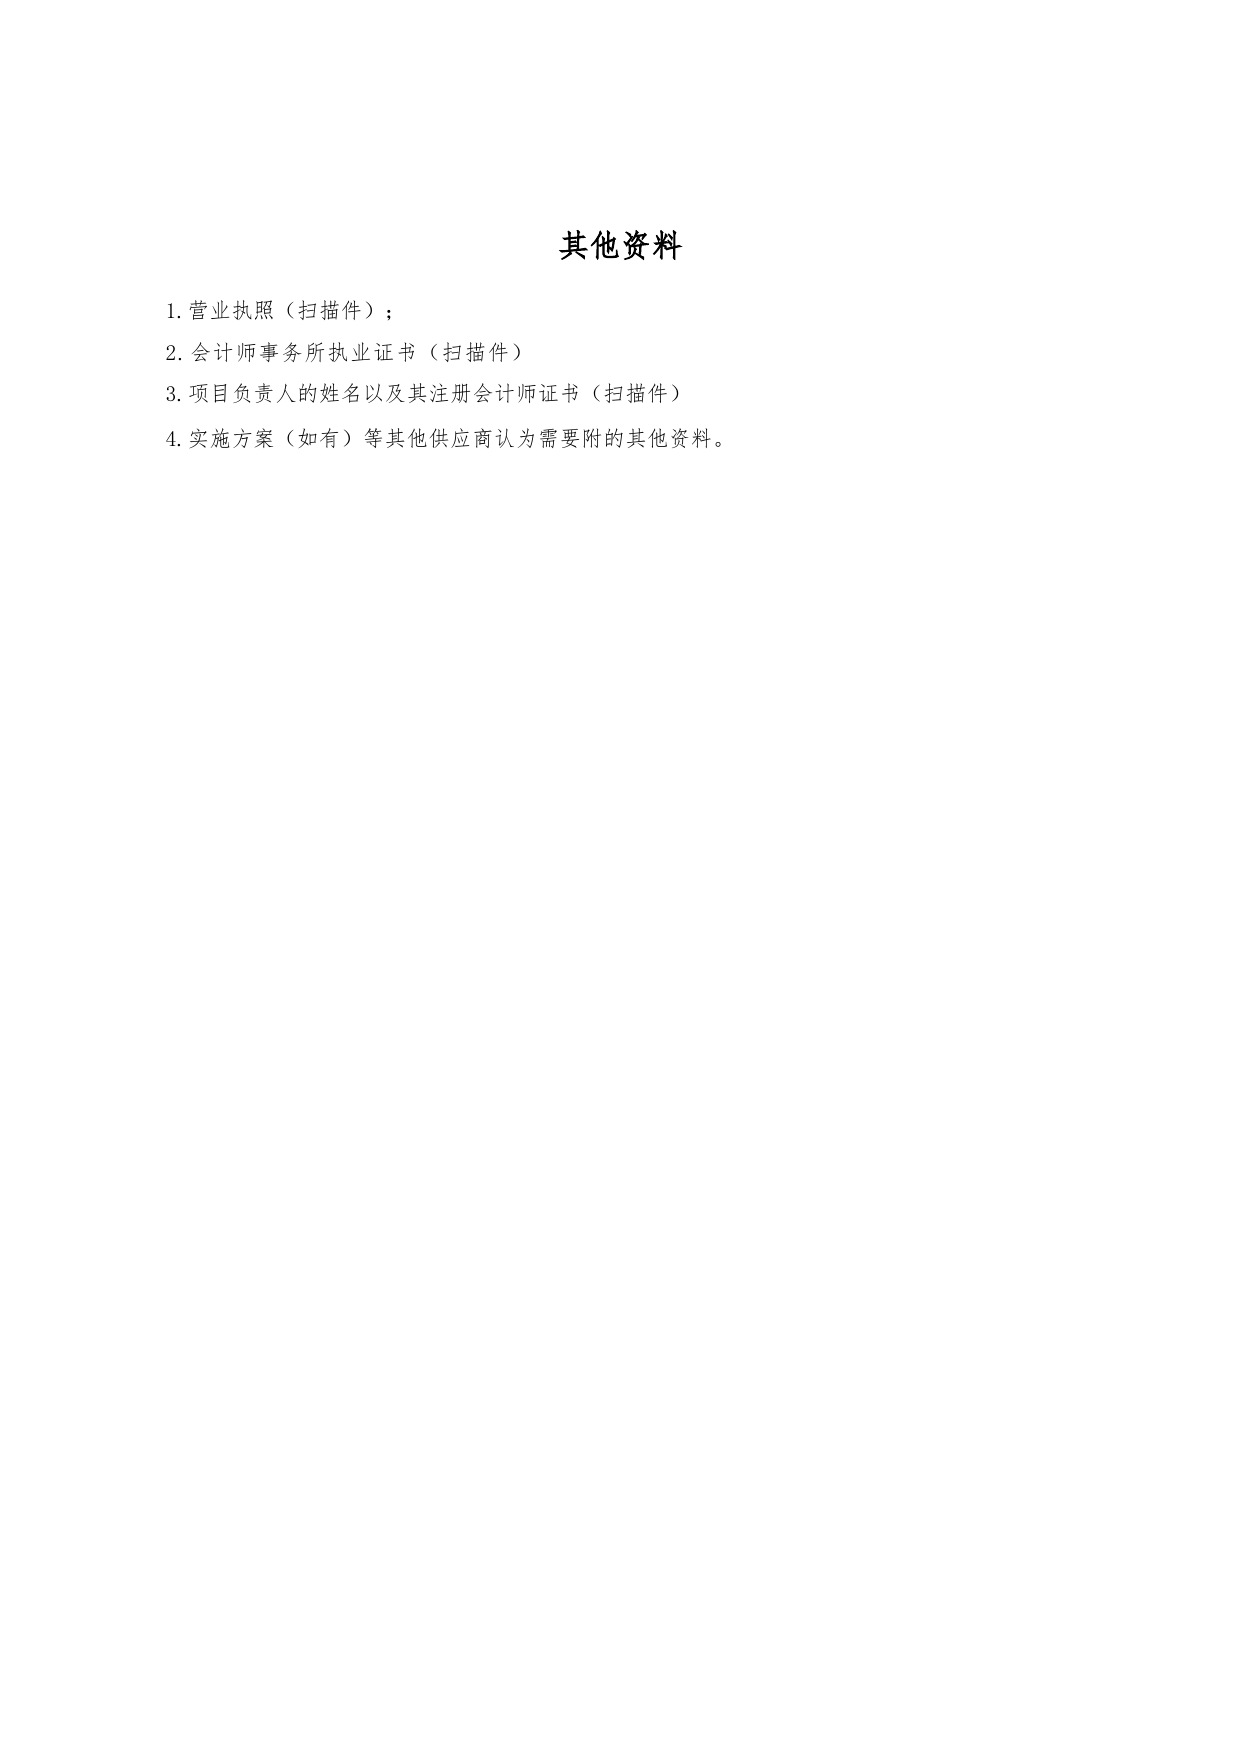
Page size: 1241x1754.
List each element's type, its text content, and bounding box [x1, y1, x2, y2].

list 4.实施方案（如有）等其他供应商认为需要附的其他资料。 [165, 421, 1075, 453]
list 1.营业执照（扫描件）； [165, 293, 1075, 326]
text 其他资料 [165, 210, 1075, 275]
list 3.项目负责人的姓名以及其注册会计师证书（扫描件） [165, 376, 1075, 408]
list 2.会计师事务所执业证书（扫描件） [165, 338, 1075, 363]
